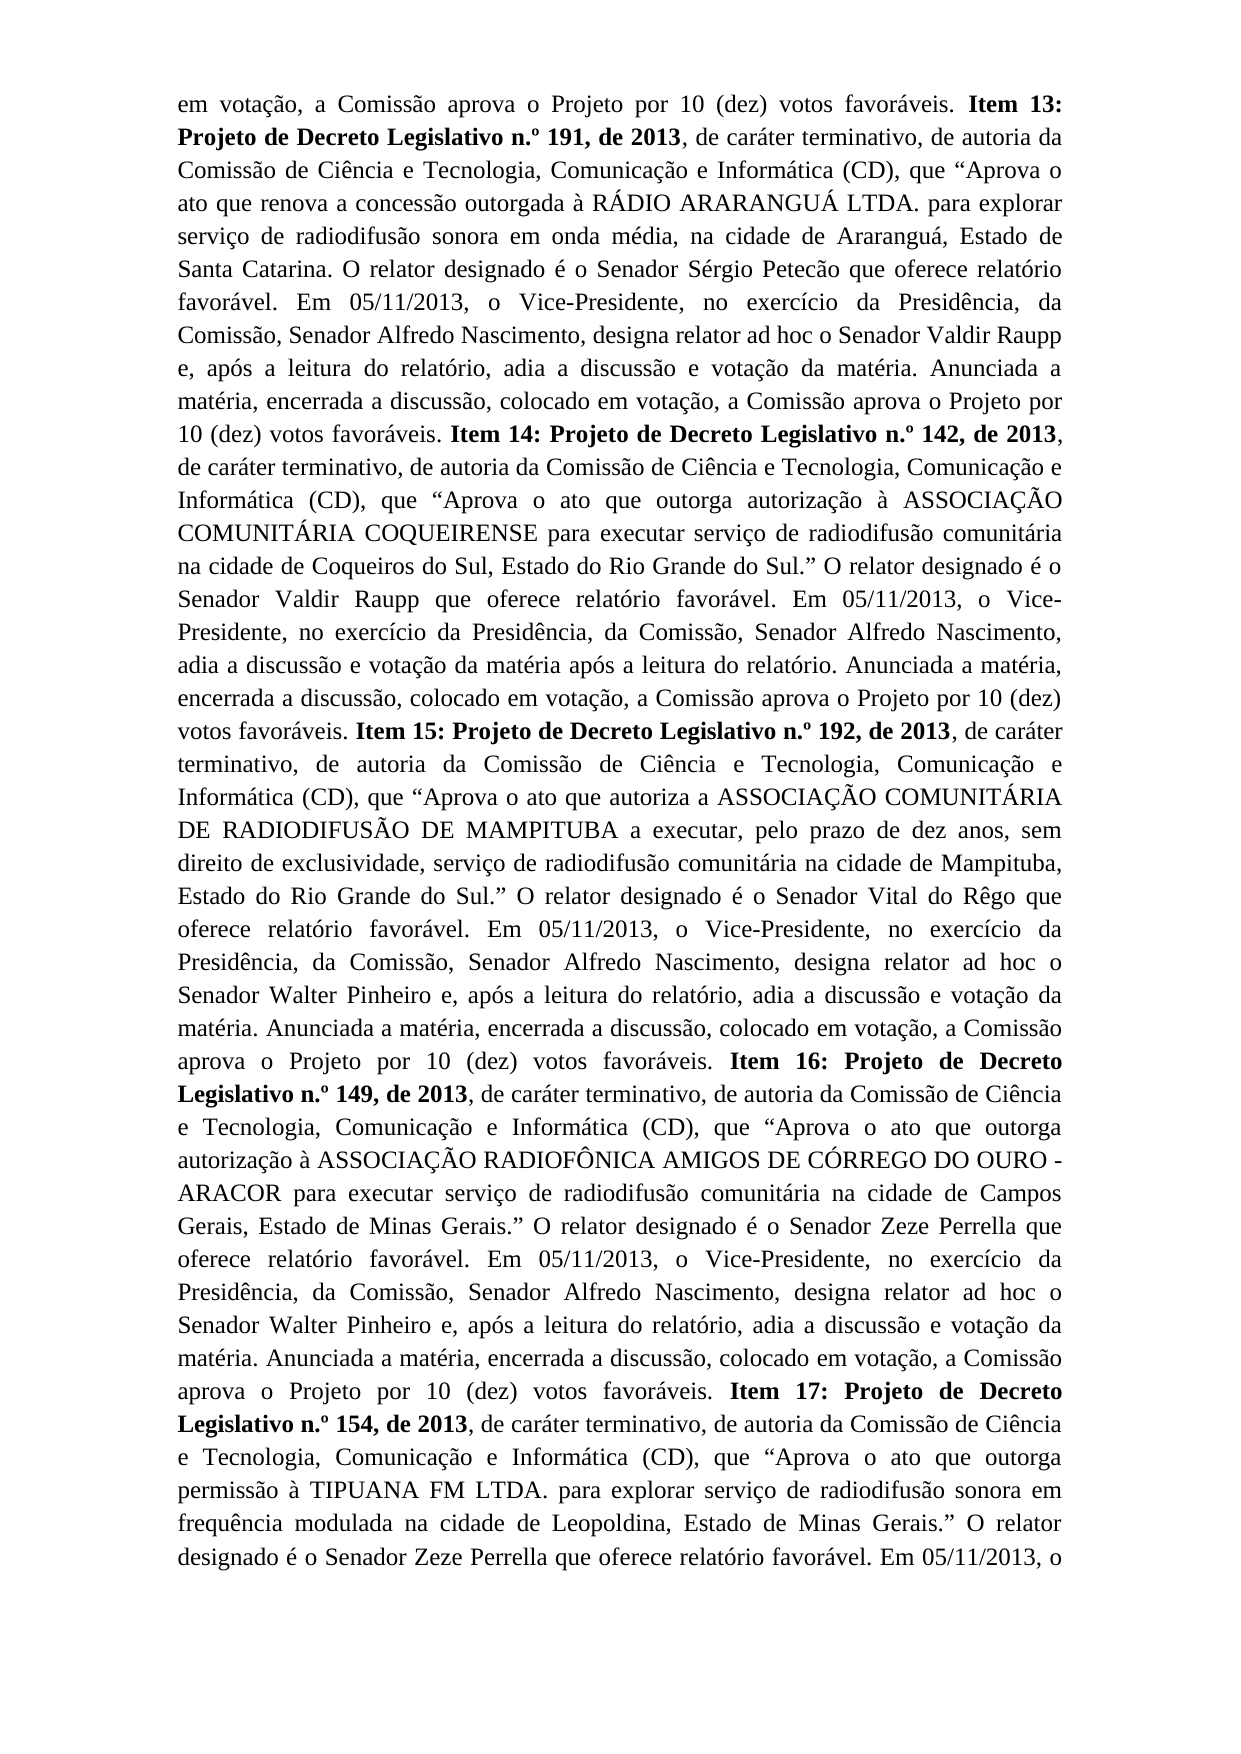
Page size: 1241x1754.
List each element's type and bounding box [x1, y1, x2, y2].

list [177, 89, 1063, 1570]
